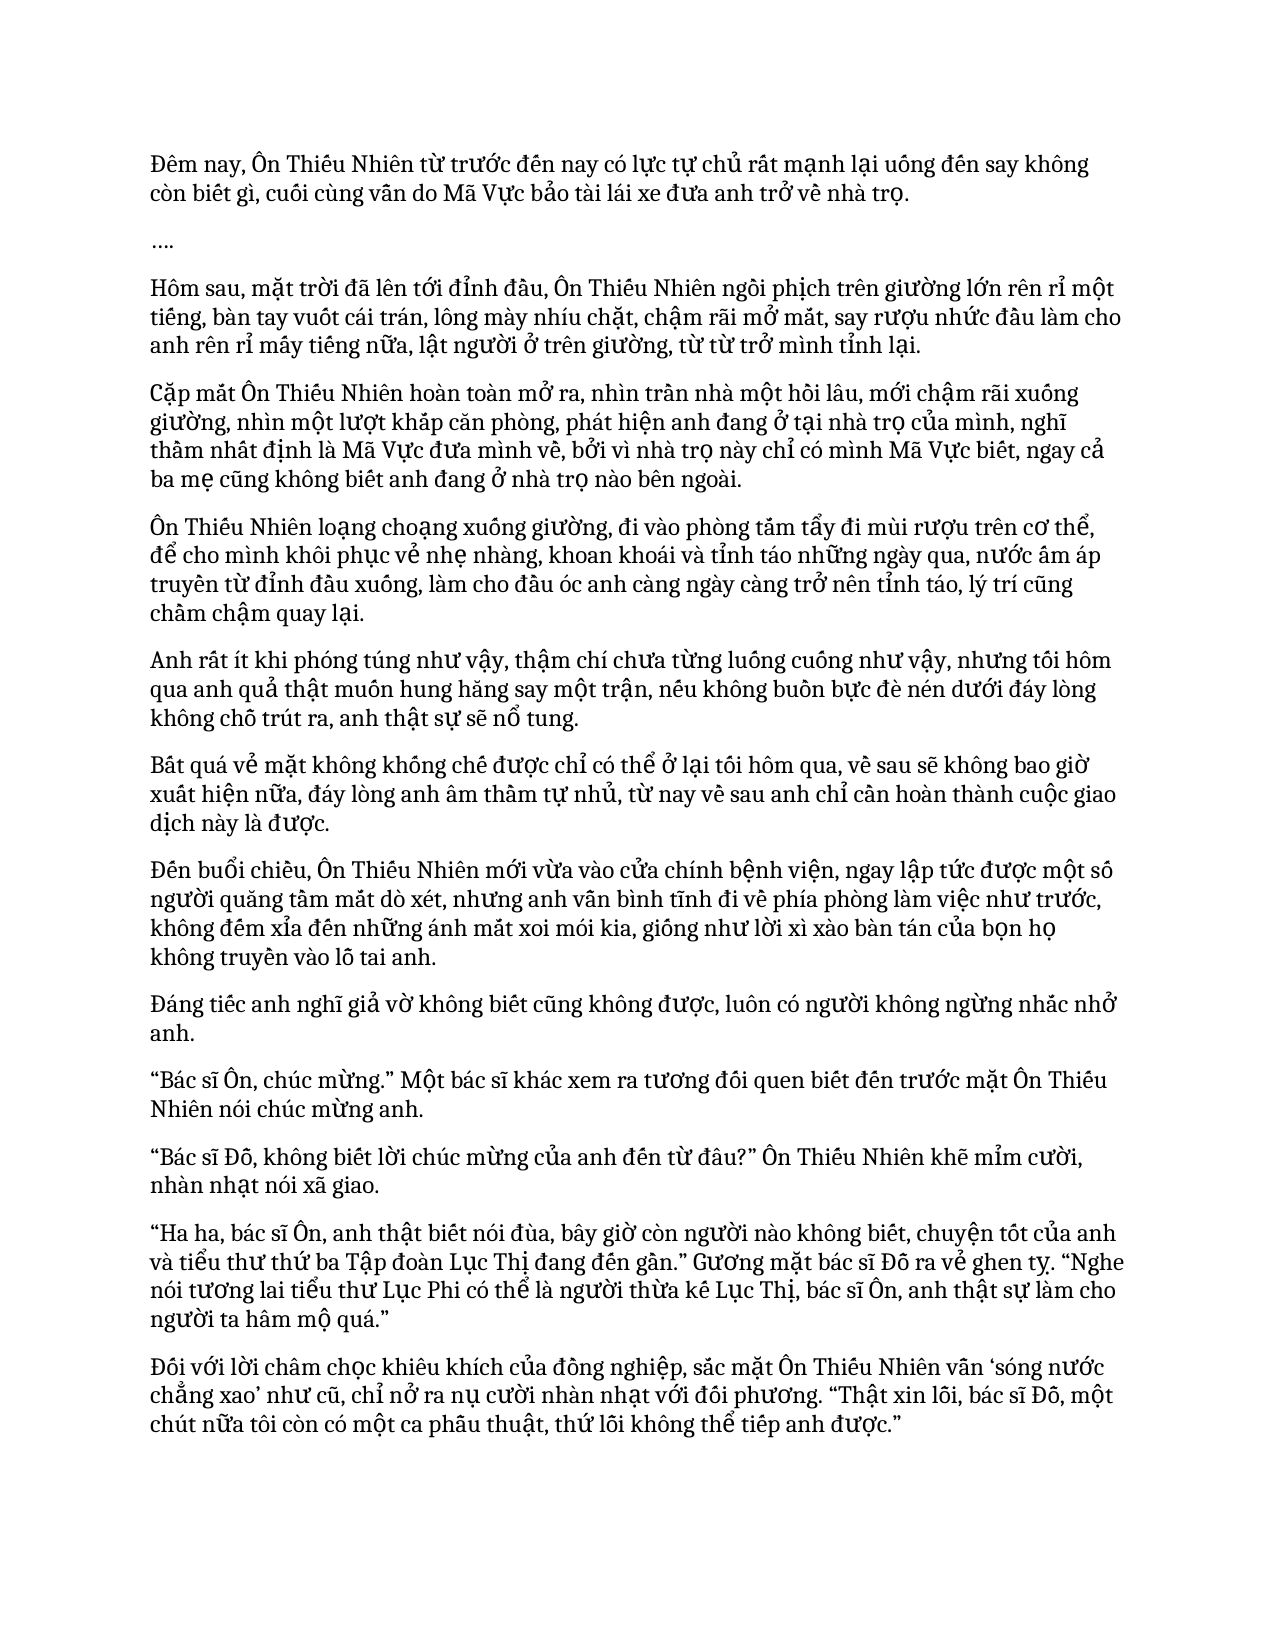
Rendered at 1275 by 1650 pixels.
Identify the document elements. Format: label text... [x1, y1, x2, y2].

text Đáng tiếc anh nghĩ giả vờ không biết cũng không được, luôn có người không ngừng nhắc nhở anh. [150, 990, 1125, 1047]
text Hôm sau, mặt trời đã lên tới đỉnh đầu, Ôn Thiếu Nhiên ngồi phịch trên giường lớn rên rỉ một tiếng, bàn tay vuốt cái trán, lông mày nhíu chặt, chậm rãi mở mắt, say rượu nhức đầu làm cho anh rên rỉ mấy tiếng nữa, lật người ở trên giường, từ từ trở mình tỉnh lại. [150, 274, 1125, 360]
text “Ha ha, bác sĩ Ôn, anh thật biết nói đùa, bây giờ còn người nào không biết, chuyện tốt của anh và tiểu thư thứ ba Tập đoàn Lục Thị đang đến gần.” Gương mặt bác sĩ Đỗ ra vẻ ghen tỵ. “Nghe nói tương lai tiểu thư Lục Phi có thể là người thừa kế Lục Thị, bác sĩ Ôn, anh thật sự làm cho người ta hâm mộ quá.” [150, 1219, 1125, 1334]
text Ôn Thiếu Nhiên loạng choạng xuống giường, đi vào phòng tắm tẩy đi mùi rượu trên cơ thể, để cho mình khôi phục vẻ nhẹ nhàng, khoan khoái và tỉnh táo những ngày qua, nước ấm áp truyền từ đỉnh đầu xuống, làm cho đầu óc anh càng ngày càng trở nên tỉnh táo, lý trí cũng chầm chậm quay lại. [150, 512, 1125, 627]
text Anh rất ít khi phóng túng như vậy, thậm chí chưa từng luống cuống như vậy, nhưng tối hôm qua anh quả thật muốn hung hăng say một trận, nếu không buồn bực đè nén dưới đáy lòng không chỗ trút ra, anh thật sự sẽ nổ tung. [150, 646, 1125, 732]
text Đến buổi chiều, Ôn Thiếu Nhiên mới vừa vào cửa chính bệnh viện, ngay lập tức được một số người quăng tầm mắt dò xét, nhưng anh vẫn bình tĩnh đi về phía phòng làm việc như trước, không đếm xỉa đến những ánh mắt xoi mói kia, giống như lời xì xào bàn tán của bọn họ không truyền vào lỗ tai anh. [150, 856, 1125, 971]
text Đêm nay, Ôn Thiếu Nhiên từ trước đến nay có lực tự chủ rất mạnh lại uống đến say không còn biết gì, cuối cùng vẫn do Mã Vực bảo tài lái xe đưa anh trở về nhà trọ. [150, 150, 1125, 207]
text “Bác sĩ Ôn, chúc mừng.” Một bác sĩ khác xem ra tương đối quen biết đến trước mặt Ôn Thiếu Nhiên nói chúc mừng anh. [150, 1066, 1125, 1124]
text …. [150, 226, 1125, 255]
text Cặp mắt Ôn Thiếu Nhiên hoàn toàn mở ra, nhìn trần nhà một hồi lâu, mới chậm rãi xuống giường, nhìn một lượt khắp căn phòng, phát hiện anh đang ở tại nhà trọ của mình, nghĩ thầm nhất định là Mã Vực đưa mình về, bởi vì nhà trọ này chỉ có mình Mã Vực biết, ngay cả ba mẹ cũng không biết anh đang ở nhà trọ nào bên ngoài. [150, 379, 1125, 494]
text Bất quá vẻ mặt không khống chế được chỉ có thể ở lại tối hôm qua, về sau sẽ không bao giờ xuất hiện nữa, đáy lòng anh âm thầm tự nhủ, từ nay về sau anh chỉ cần hoàn thành cuộc giao dịch này là được. [150, 751, 1125, 837]
text Đối với lời châm chọc khiêu khích của đồng nghiệp, sắc mặt Ôn Thiếu Nhiên vẫn ‘sóng nước chẳng xao’ như cũ, chỉ nở ra nụ cười nhàn nhạt với đối phương. “Thật xin lỗi, bác sĩ Đỗ, một chút nữa tôi còn có một ca phẫu thuật, thứ lỗi không thể tiếp anh được.” [150, 1352, 1125, 1439]
text “Bác sĩ Đỗ, không biết lời chúc mừng của anh đến từ đâu?” Ôn Thiếu Nhiên khẽ mỉm cười, nhàn nhạt nói xã giao. [150, 1142, 1125, 1200]
